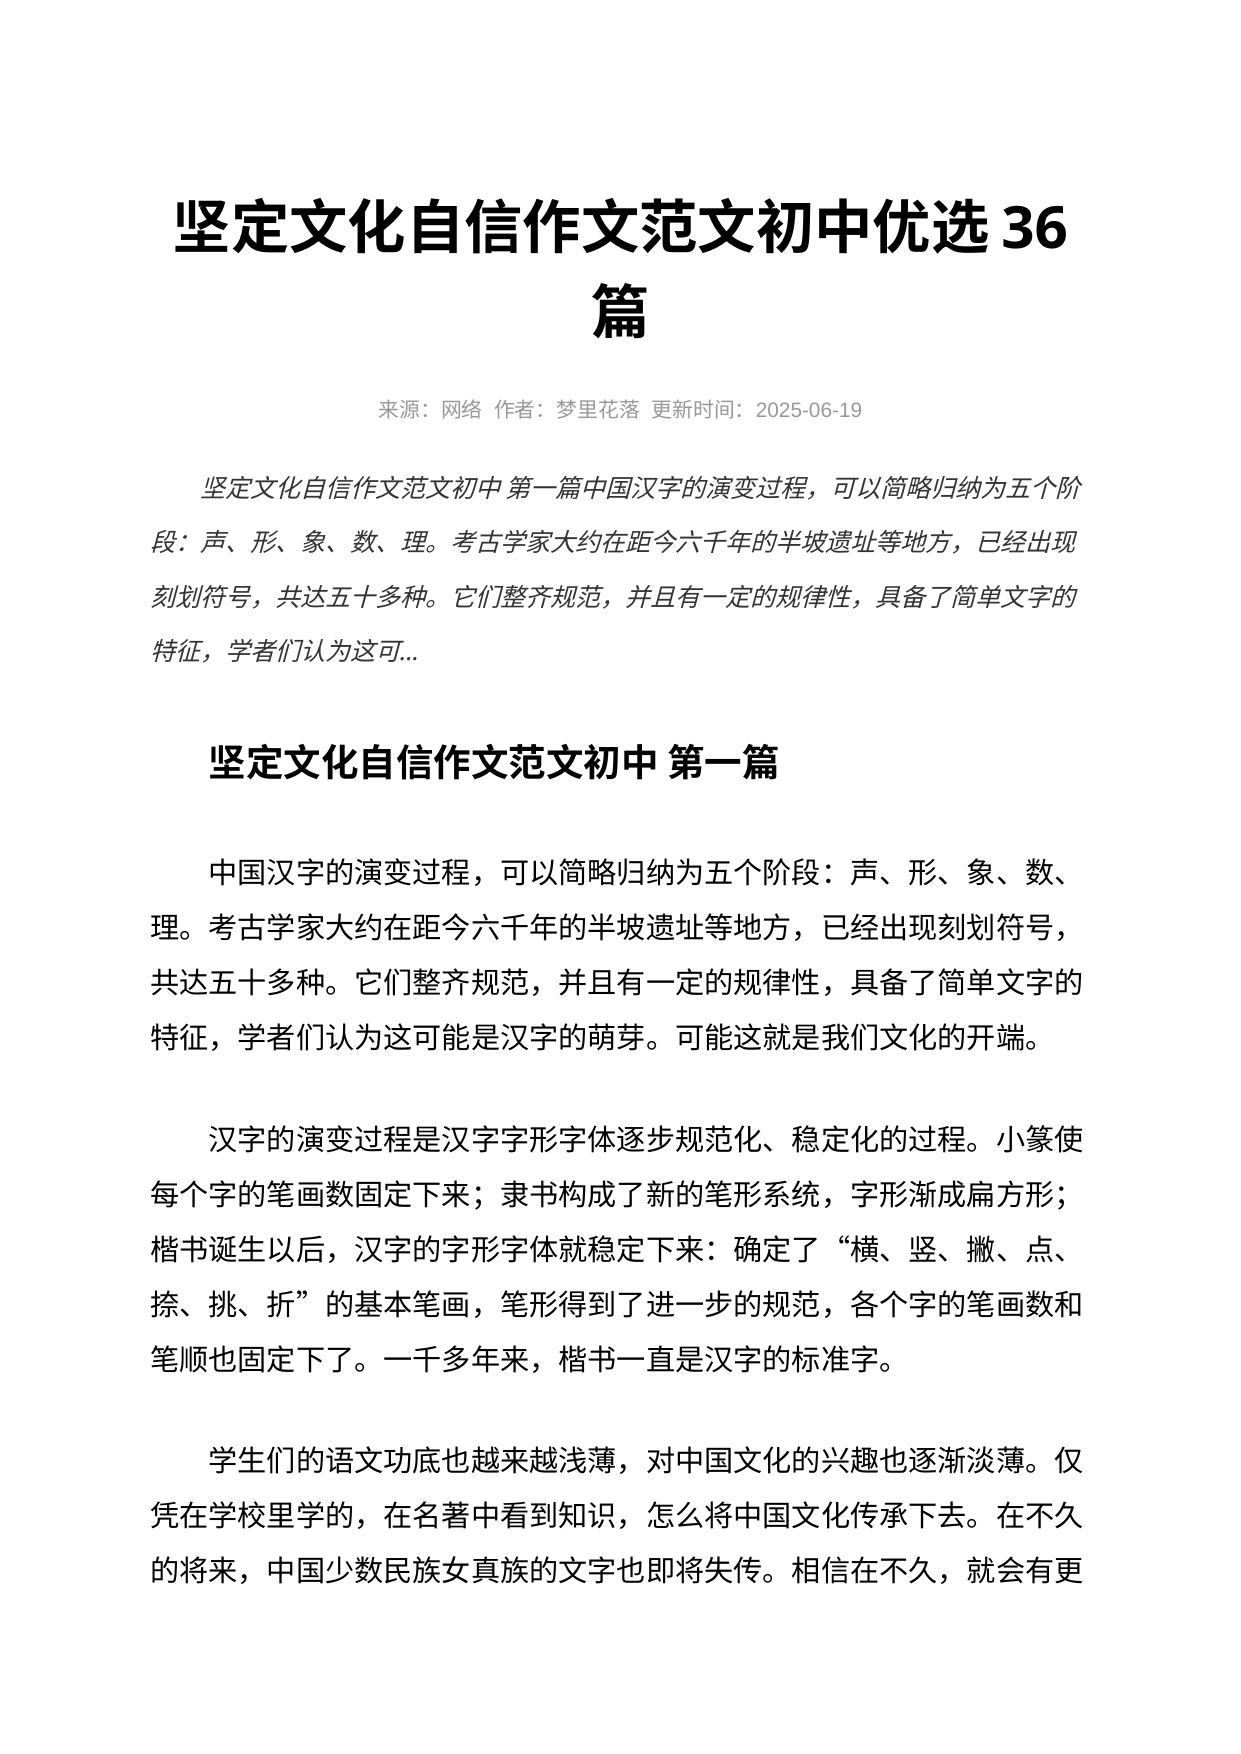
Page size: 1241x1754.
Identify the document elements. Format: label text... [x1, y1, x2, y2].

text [150, 1438, 1090, 1590]
text 中国汉字的演变过程，可以简略归纳为五个阶段：声、形、象、数、理。考古学家大约在距今六千年的半坡遗址等地方，已经出现刻划符号，共达五十多种。它们整齐规范，并且有一定的规律性，具备了简单文字的特征，学者们认为这可能是汉字的萌芽。可能这就是我们文化的开端。 [150, 850, 1090, 1057]
text 来源：网络 作者：梦里花落 更新时间：2025-06-19 [150, 397, 1090, 421]
text 坚定文化自信作文范文初中 第一篇 [150, 733, 1090, 787]
subtitle 坚定文化自信作文范文初中优选36篇 [150, 181, 1090, 351]
text 坚定文化自信作文范文初中 第一篇中国汉字的演变过程，可以简略归纳为五个阶段：声、形、象、数、理。考古学家大约在距今六千年的半坡遗址等地方，已经出现刻划符号，共达五十多种。它们整齐规范，并且有一定的规律性，具备了简单文字的特征，学者们认为这可... [150, 468, 1090, 668]
text 汉字的演变过程是汉字字形字体逐步规范化、稳定化的过程。小篆使每个字的笔画数固定下来；隶书构成了新的笔形系统，字形渐成扁方形；楷书诞生以后，汉字的字形字体就稳定下来：确定了“横、竖、撇、点、捺、挑、折”的基本笔画，笔形得到了进一步的规范，各个字的笔画数和笔顺也固定下了。一千多年来，楷书一直是汉字的标准字。 [150, 1116, 1090, 1378]
